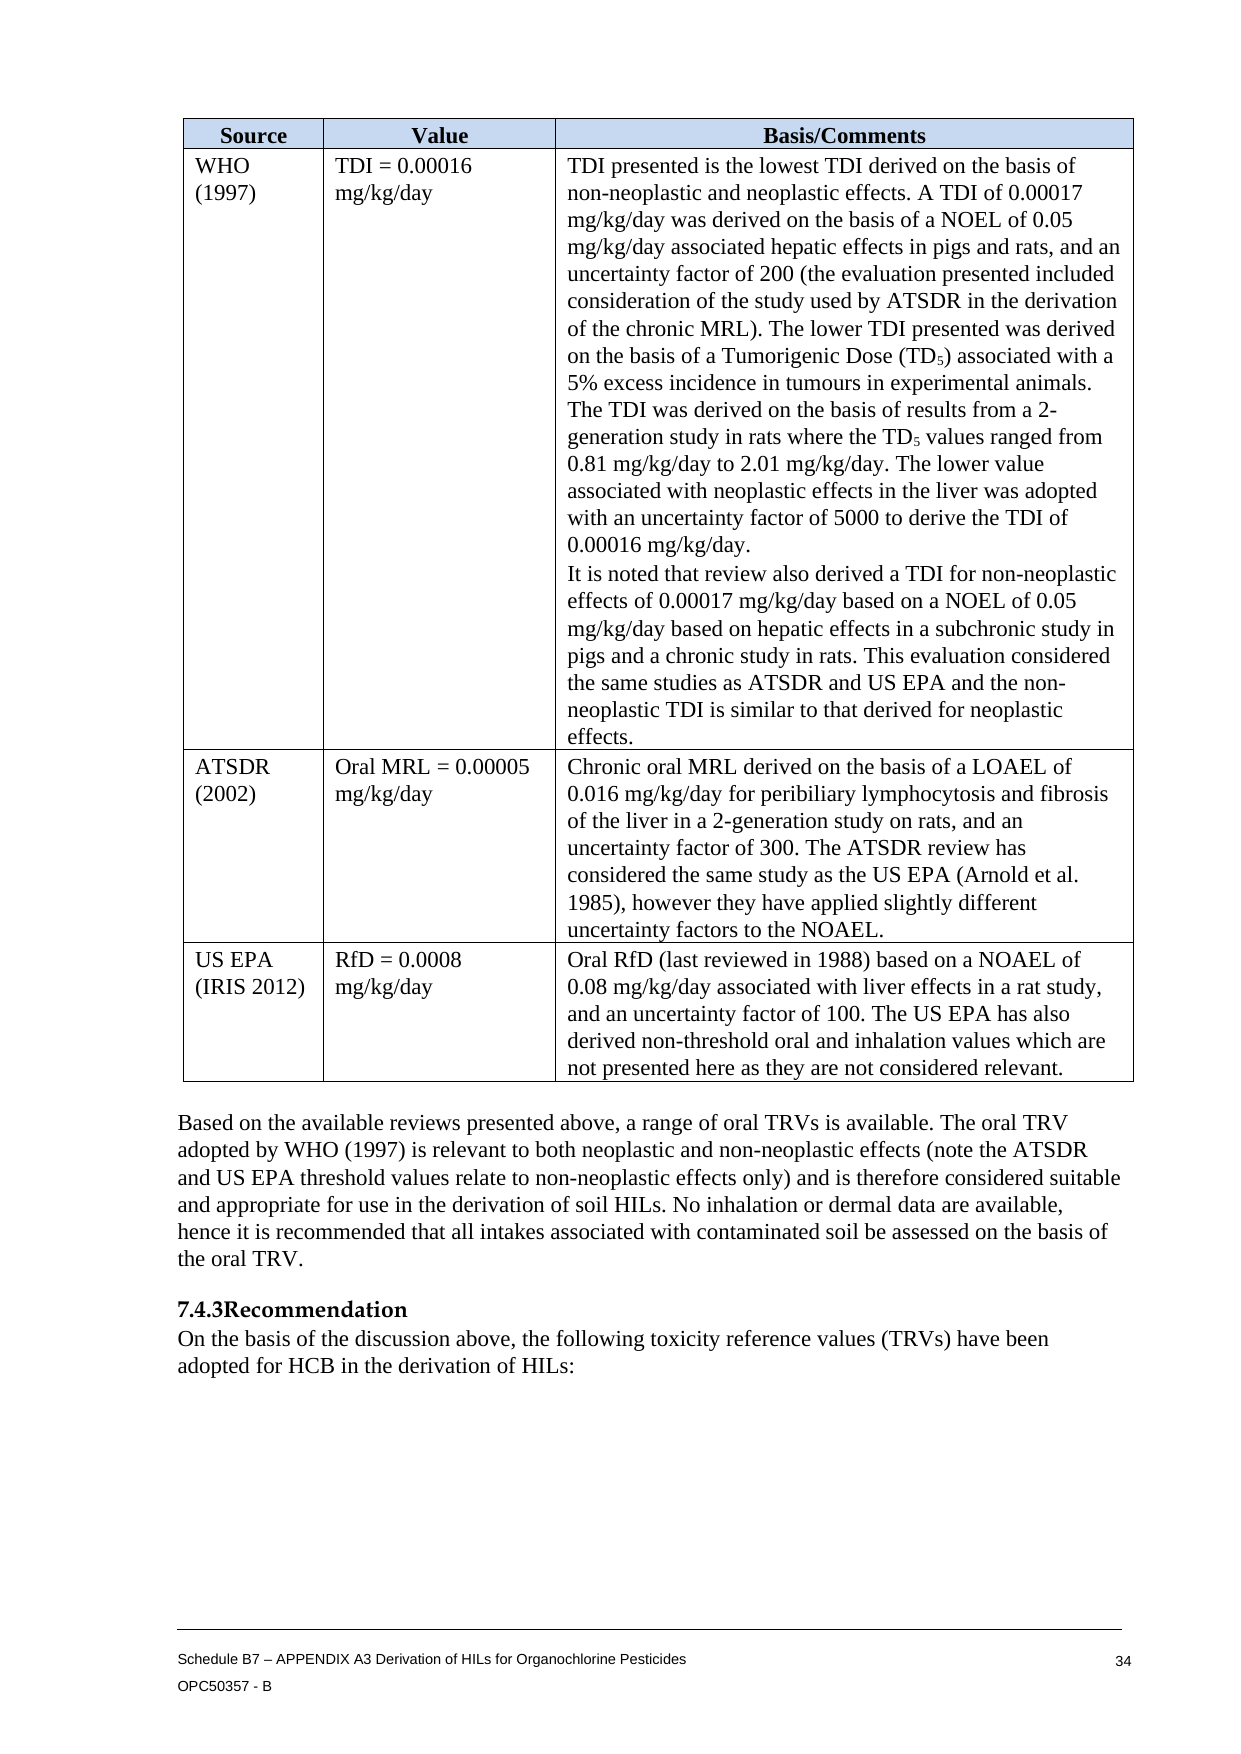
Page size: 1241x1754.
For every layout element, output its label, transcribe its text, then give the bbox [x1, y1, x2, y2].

text Based on the available reviews presented above, a range of oral TRVs is available. The oral TRV adopted by WHO (1997) is relevant to both neoplastic and non-neoplastic effects (note the ATSDR and US EPA threshold values relate to non-neoplastic effects only) and is therefore considered suitable and appropriate for use in the derivation of soil HILs. No inhalation or dermal data are available, hence it is recommended that all intakes associated with contaminated soil be assessed on the basis of the oral TRV. [177, 1109, 1122, 1271]
table_cell TDI presented is the lowest TDI derived on the basis of non-neoplastic and neoplastic effects. A TDI of 0.00017 mg/kg/day was derived on the basis of a NOEL of 0.05 mg/kg/day associated hepatic effects in pigs and rats, and an uncertainty factor of 200 (the evaluation presented included consideration of the study used by ATSDR in the derivation of the chronic MRL). The lower TDI presented was derived on the basis of a Tumorigenic Dose (TD5) associated with a 5% excess incidence in tumours in experimental animals. The TDI was derived on the basis of results from a 2-generation study in rats where the TD5 values ranged from 0.81 mg/kg/day to 2.01 mg/kg/day. The lower value associated with neoplastic effects in the liver was adopted with an uncertainty factor of 5000 to derive the TDI of 0.00016 mg/kg/day. It is noted that review also derived a TDI for non-neoplastic effects of 0.00017 mg/kg/day based on a NOEL of 0.05 mg/kg/day based on hepatic effects in a subchronic study in pigs and a chronic study in rats. This evaluation considered the same studies as ATSDR and US EPA and the non-neoplastic TDI is similar to that derived for neoplastic effects. [556, 149, 1133, 749]
table_header Basis/Comments [556, 119, 1133, 148]
table_cell WHO (1997) [184, 149, 323, 749]
table_cell RfD = 0.0008 mg/kg/day [324, 943, 555, 1081]
table_cell Chronic oral MRL derived on the basis of a LOAEL of 0.016 mg/kg/day for peribiliary lymphocytosis and fibrosis of the liver in a 2-generation study on rats, and an uncertainty factor of 300. The ATSDR review has considered the same study as the US EPA (Arnold et al. 1985), however they have applied slightly different uncertainty factors to the NOAEL. [556, 750, 1133, 942]
table_cell Oral MRL = 0.00005 mg/kg/day [324, 750, 555, 942]
table_cell TDI = 0.00016 mg/kg/day [324, 149, 555, 749]
table_cell Oral RfD (last reviewed in 1988) based on a NOAEL of 0.08 mg/kg/day associated with liver effects in a rat study, and an uncertainty factor of 100. The US EPA has also derived non-threshold oral and inhalation values which are not presented here as they are not considered relevant. [556, 943, 1133, 1081]
table_cell US EPA (IRIS 2012) [184, 943, 323, 1081]
text On the basis of the discussion above, the following toxicity reference values (TRVs) have been adopted for HCB in the derivation of HILs: [177, 1324, 1122, 1378]
table_header Source [184, 119, 323, 148]
subtitle Recommendation [177, 1296, 1122, 1324]
table_cell ATSDR (2002) [184, 750, 323, 942]
table_header Value [324, 119, 555, 148]
